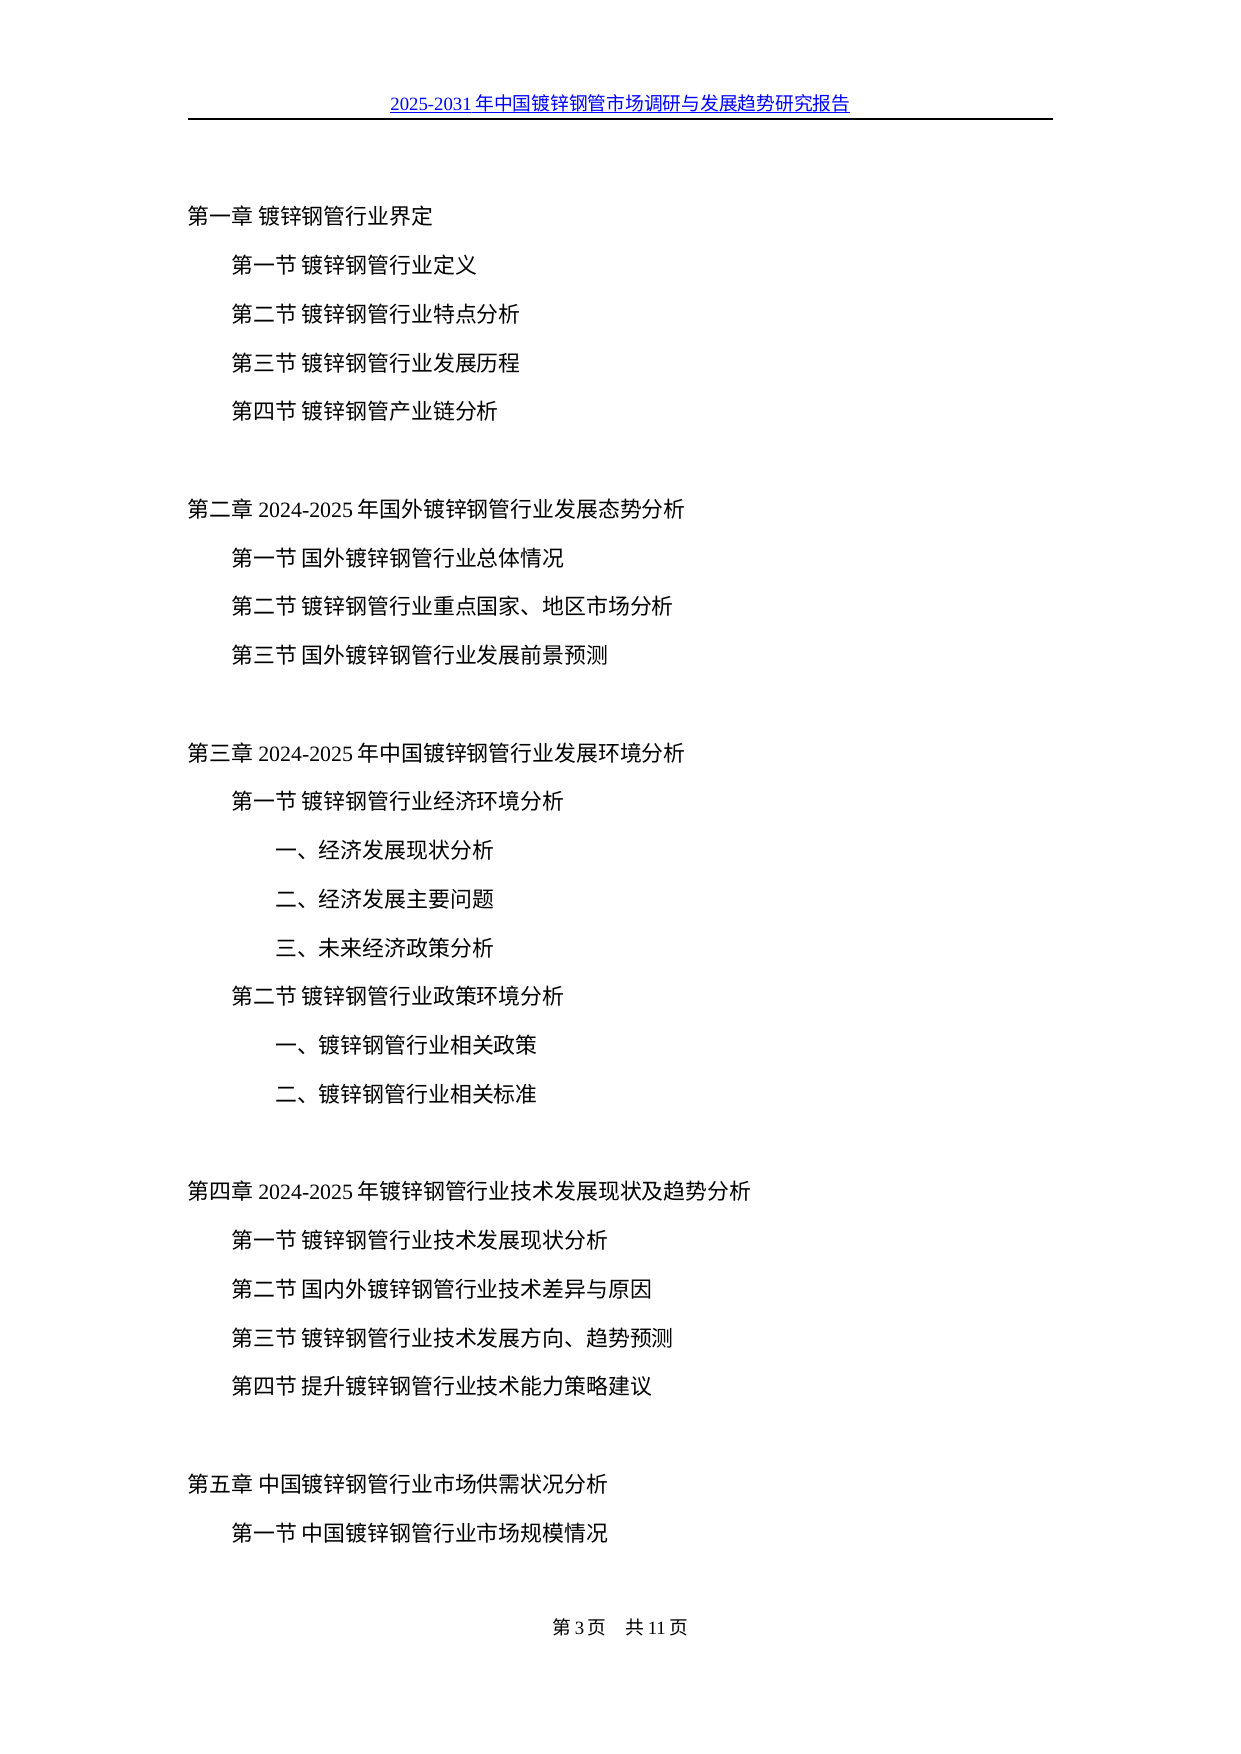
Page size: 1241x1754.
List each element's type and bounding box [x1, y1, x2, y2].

text [187, 150, 1053, 1548]
